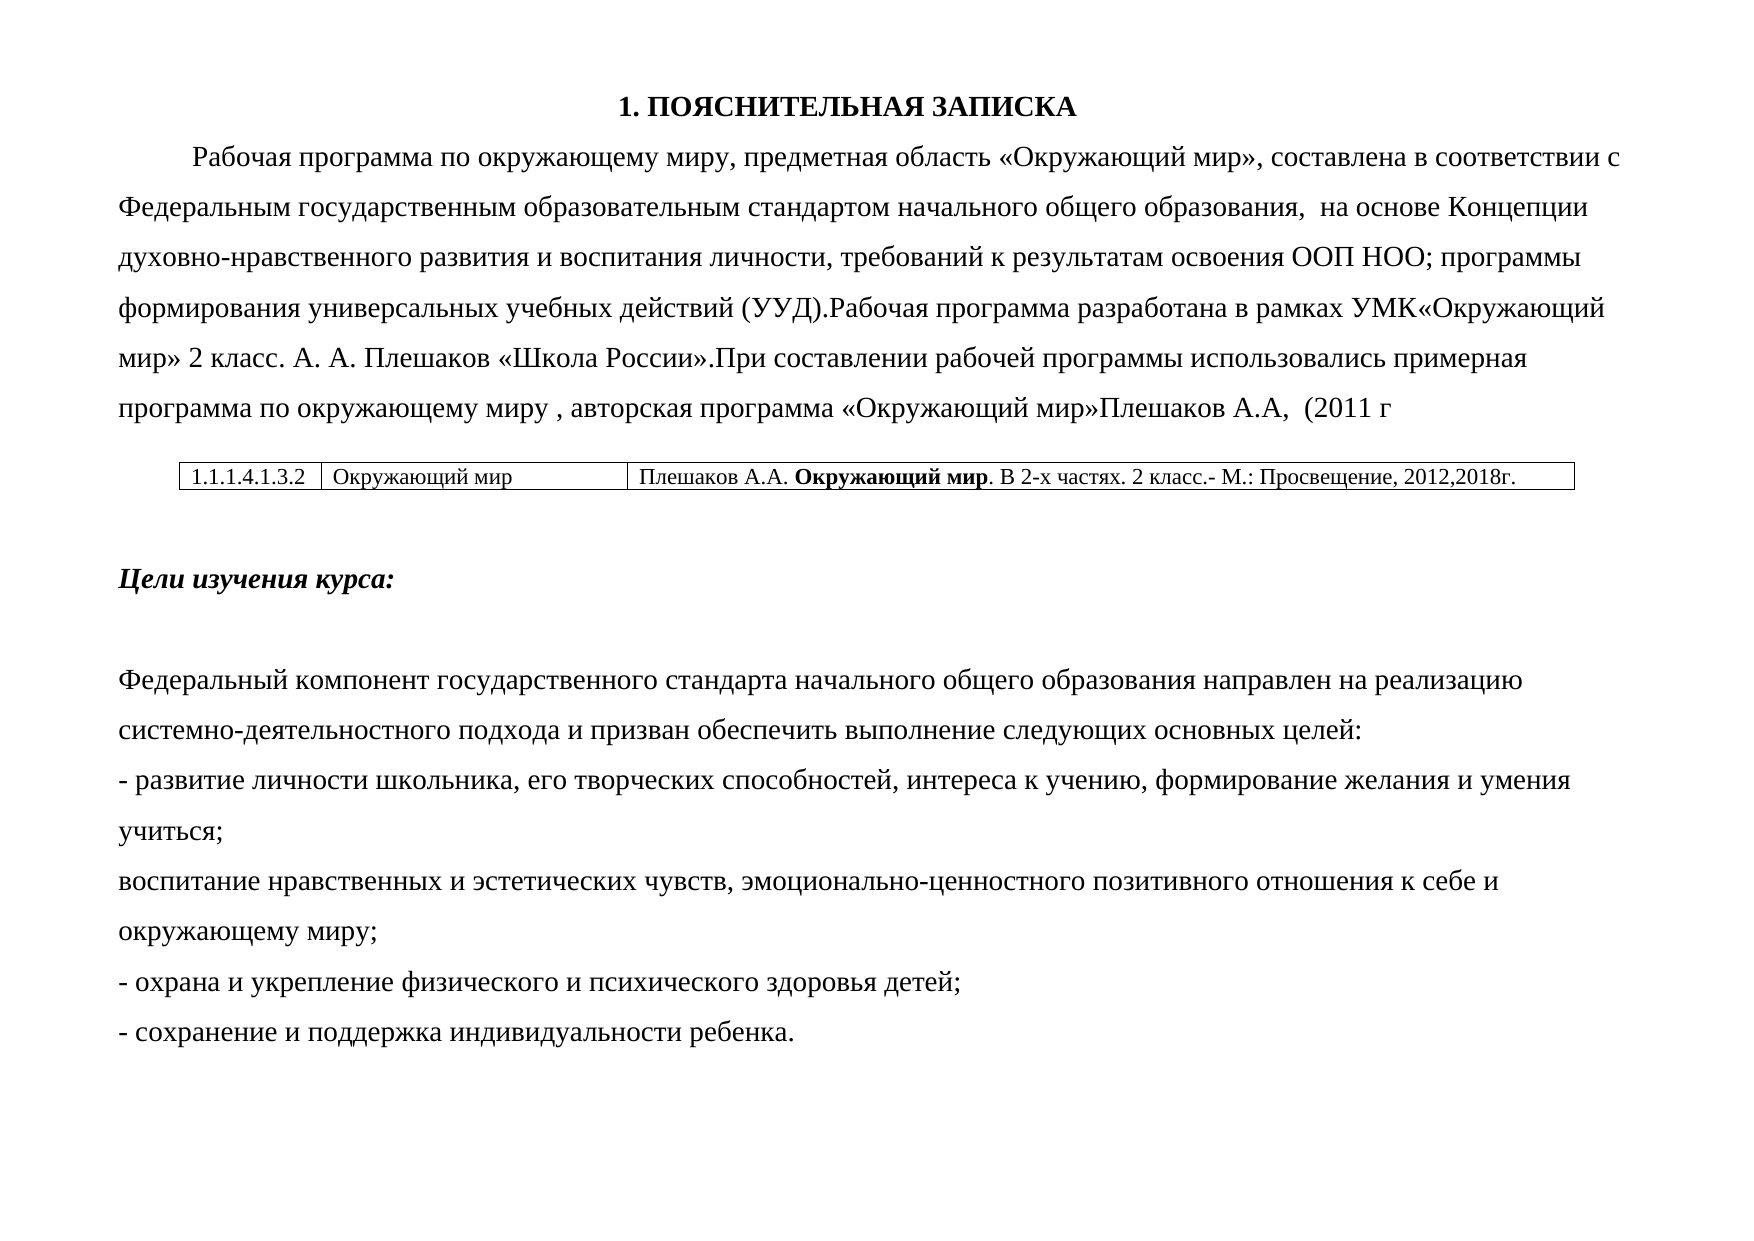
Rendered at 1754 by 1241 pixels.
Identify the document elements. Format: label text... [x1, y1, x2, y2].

table_header Плешаков А.А. Окружающий мир. В 2-х частях. 2 класс.- М.: Просвещение, 2012,2018г. [628, 463, 1574, 489]
table_header Окружающий мир [322, 463, 627, 489]
text Федеральный компонент государственного стандарта начального общего образования направлен на реализацию системно-деятельностного подхода и призван обеспечить выполнение следующих основных целей: [118, 662, 1636, 746]
text - охрана и укрепление физического и психического здоровья детей; [118, 964, 1636, 997]
table_header 1.1.1.4.1.3.2 [180, 463, 321, 489]
text воспитание нравственных и эстетических чувств, эмоционально-ценностного позитивного отношения к себе и окружающему миру; [118, 863, 1636, 947]
text - развитие личности школьника, его творческих способностей, интереса к учению, формирование желания и умения учиться; [118, 762, 1636, 846]
text - сохранение и поддержка индивидуальности ребенка. [118, 1014, 1636, 1048]
text Цели изучения курса: [118, 561, 1636, 595]
text Рабочая программа по окружающему миру, предметная область «Окружающий мир», составлена в соответствии с Федеральным государственным образовательным стандартом начального общего образования, на основе Концепции духовно-нравственного развития и воспитания личности, требований к результатам освоения ООП НОО; программы формирования универсальных учебных действий (УУД).Рабочая программа разработана в рамках УМК«Окружающий мир» 2 класс. А. А. Плешаков «Школа России».При составлении рабочей программы использовались примерная программа по окружающему миру , авторская программа «Окружающий мир»Плешаков А.А, (2011 г [118, 139, 1636, 424]
text 1. ПОЯСНИТЕЛЬНАЯ ЗАПИСКА [118, 89, 1577, 122]
